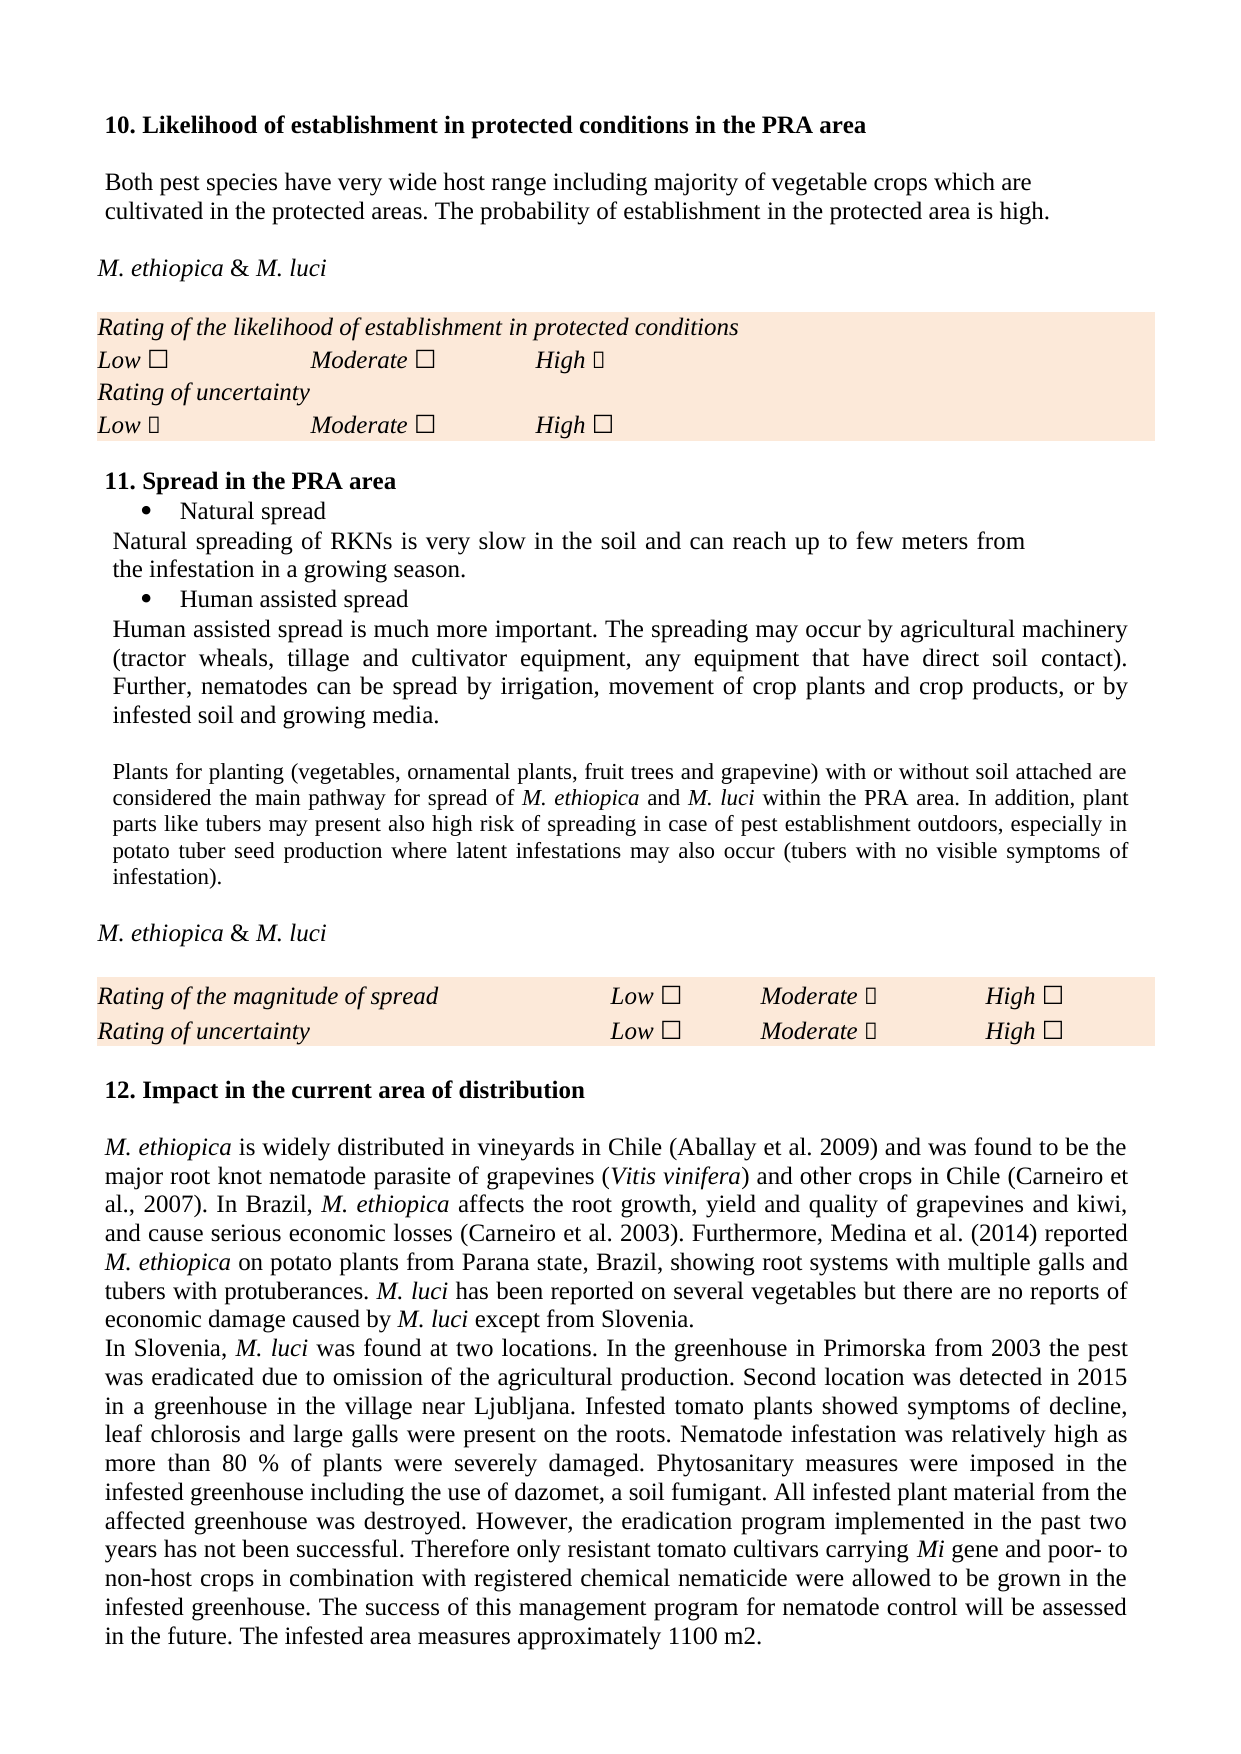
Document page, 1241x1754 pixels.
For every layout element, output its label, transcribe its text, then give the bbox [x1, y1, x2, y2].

text M. ethiopica is widely distributed in vineyards in Chile (Aballay et al. 2009) and was found to be the major root knot nematode parasite of grapevines (Vitis vinifera) and other crops in Chile (Carneiro et al., 2007). In Brazil, M. ethiopica affects the root growth, yield and quality of grapevines and kiwi, and cause serious economic losses (Carneiro et al. 2003). Furthermore, Medina et al. (2014) reported M. ethiopica on potato plants from Parana state, Brazil, showing root systems with multiple galls and tubers with protuberances. M. luci has been reported on several vegetables but there are no reports of economic damage caused by M. luci except from Slovenia. [104, 1132, 1129, 1333]
text M. ethiopica & M. luci [97, 918, 1155, 947]
text Low ☐ Moderate ☐ High  [97, 342, 1155, 376]
list Human assisted spread [142, 583, 1155, 614]
text In Slovenia, M. luci was found at two locations. In the greenhouse in Primorska from 2003 the pest was eradicated due to omission of the agricultural production. Second location was detected in 2015 in a greenhouse in the village near Ljubljana. Infested tomato plants showed symptoms of decline, leaf chlorosis and large galls were present on the roots. Nematode infestation was relatively high as more than 80 % of plants were severely damaged. Phytosanitary measures were imposed in the infested greenhouse including the use of dazomet, a soil fumigant. All infested plant material from the affected greenhouse was destroyed. However, the eradication program implemented in the past two years has not been successful. Therefore only resistant tomato cultivars carrying Mi gene and poor- to non-host crops in combination with registered chemical nematicide were allowed to be grown in the infested greenhouse. The success of this management program for nematode control will be assessed in the future. The infested area measures approximately 1100 m2. [104, 1333, 1128, 1649]
text M. ethiopica & M. luci [97, 253, 1155, 282]
text Human assisted spread is much more important. The spreading may occur by agricultural machinery (tractor wheals, tillage and cultivator equipment, any equipment that have direct soil contact). Further, nematodes can be spread by irrigation, movement of crop plants and crop products, or by infested soil and growing media. [112, 614, 1128, 729]
subtitle Impact in the current area of distribution [104, 1075, 1155, 1104]
text Rating of the magnitude of spread Low ☐ Moderate  High ☐ [97, 977, 1155, 1011]
text Rating of the likelihood of establishment in protected conditions [97, 312, 1155, 341]
subtitle Likelihood of establishment in protected conditions in the PRA area [104, 110, 1155, 139]
text Both pest species have very wide host range including majority of vegetable crops which are cultivated in the protected areas. The probability of establishment in the protected area is high. [104, 167, 1050, 224]
text Natural spreading of RKNs is very slow in the soil and can reach up to few meters from the infestation in a growing season. [112, 526, 1027, 583]
subtitle Spread in the PRA area [104, 467, 1155, 495]
text Rating of uncertainty Low ☐ Moderate  High ☐ [97, 1012, 1155, 1046]
text Rating of uncertainty [97, 377, 1155, 406]
text Low  Moderate ☐ High ☐ [97, 407, 1155, 441]
list Natural spread [142, 495, 1155, 526]
text Plants for planting (vegetables, ornamental plants, fruit trees and grapevine) with or without soil attached are considered the main pathway for spread of M. ethiopica and M. luci within the PRA area. In addition, plant parts like tubers may present also high risk of spreading in case of pest establishment outdoors, especially in potato tuber seed production where latent infestations may also occur (tubers with no visible symptoms of infestation). [112, 758, 1128, 889]
